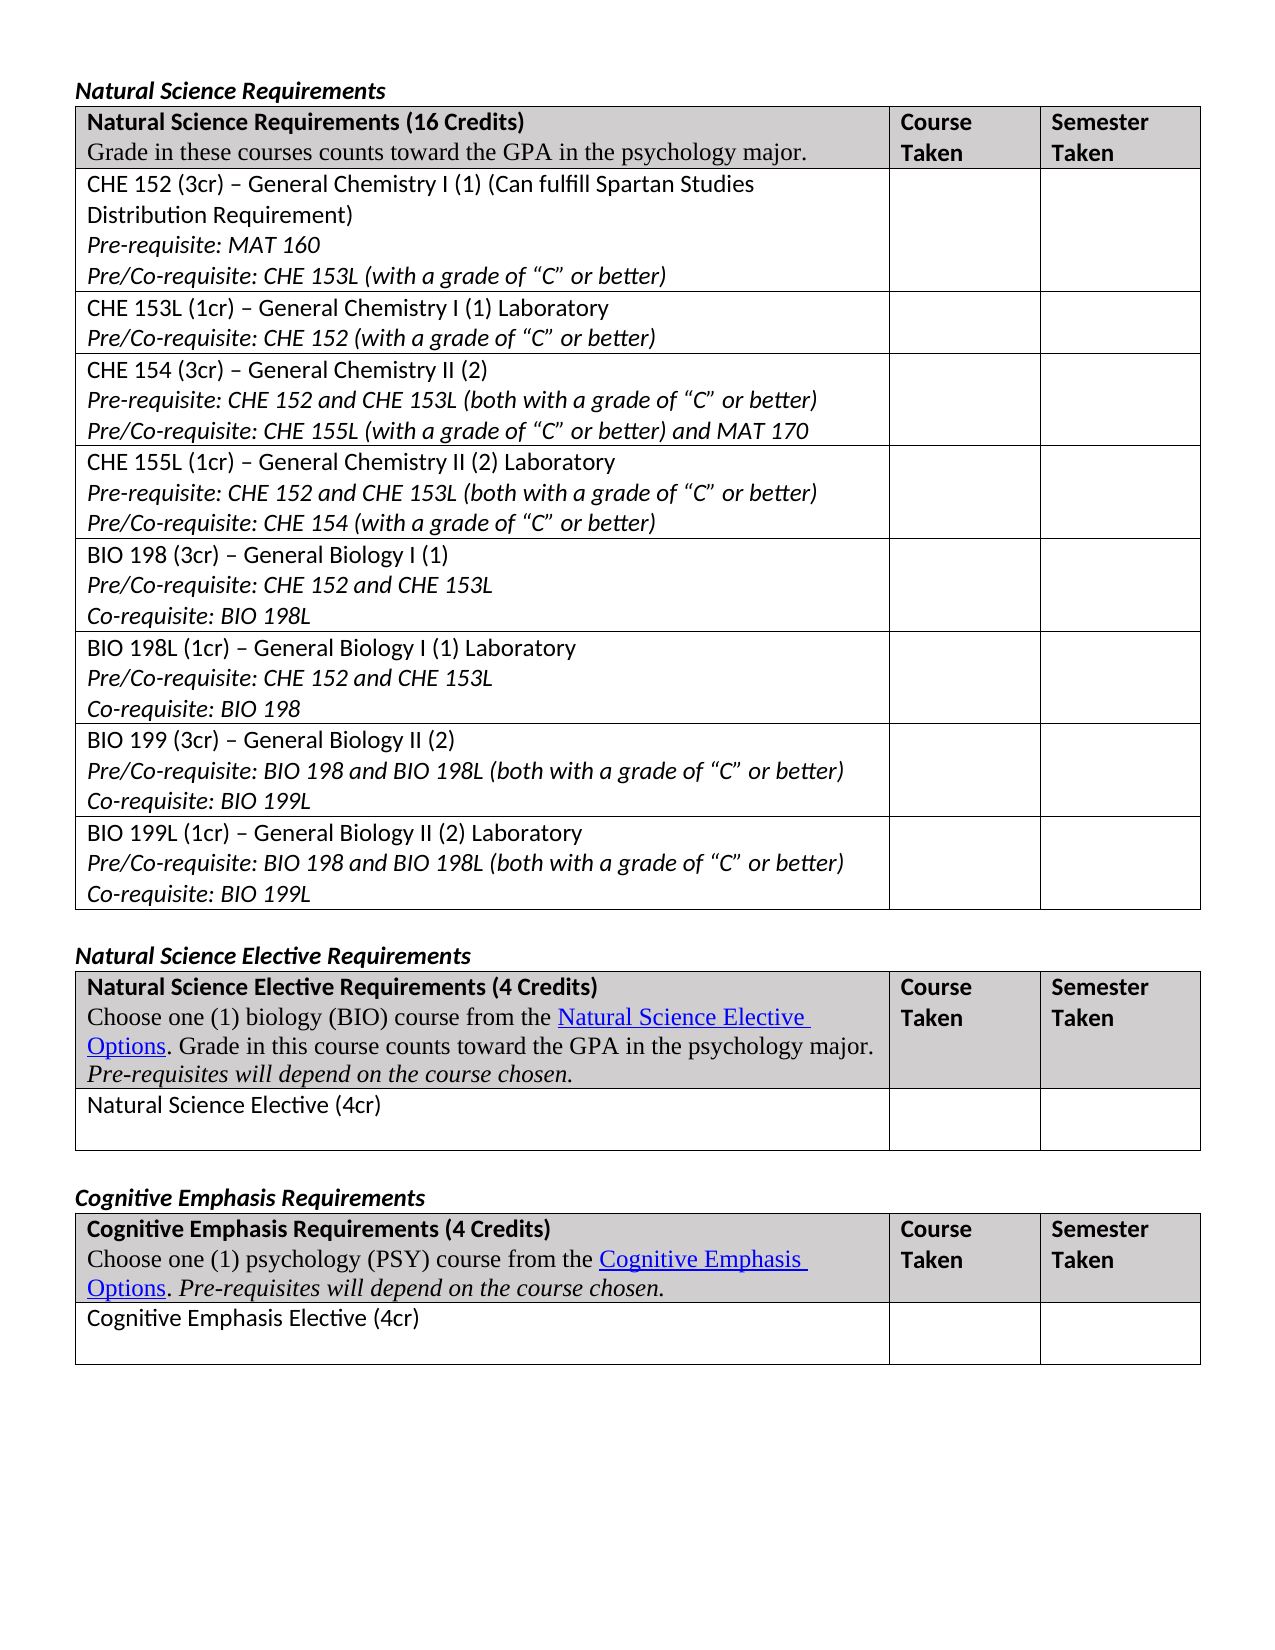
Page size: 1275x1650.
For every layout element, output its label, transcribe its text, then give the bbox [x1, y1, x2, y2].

table_cell CHE 152 (3cr) – General Chemistry I (1) (Can fulfill Spartan Studies Distribution Requirement) Pre-requisite: MAT 160 Pre/Co-requisite: CHE 153L (with a grade of “C” or better) [76, 169, 889, 291]
table_cell BIO 199 (3cr) – General Biology II (2) Pre/Co-requisite: BIO 198 and BIO 198L (both with a grade of “C” or better) Co-requisite: BIO 199L [76, 724, 889, 816]
table_cell [890, 292, 1040, 353]
table_cell CHE 155L (1cr) – General Chemistry II (2) Laboratory Pre-requisite: CHE 152 and CHE 153L (both with a grade of “C” or better) Pre/Co-requisite: CHE 154 (with a grade of “C” or better) [76, 446, 889, 538]
subtitle Cognitive Emphasis Requirements [75, 1182, 1200, 1212]
table_cell Cognitive Emphasis Elective (4cr) [76, 1303, 889, 1364]
table_cell CHE 153L (1cr) – General Chemistry I (1) Laboratory Pre/Co-requisite: CHE 152 (with a grade of “C” or better) [76, 292, 889, 353]
table_cell [890, 539, 1040, 631]
table_header Semester Taken [1041, 107, 1200, 168]
table_cell [890, 446, 1040, 538]
table_cell [890, 817, 1040, 908]
table_cell [890, 169, 1040, 291]
subtitle Natural Science Elective Requirements [75, 940, 1200, 971]
table_cell CHE 154 (3cr) – General Chemistry II (2) Pre-requisite: CHE 152 and CHE 153L (both with a grade of “C” or better) Pre/Co-requisite: CHE 155L (with a grade of “C” or better) and MAT 170 [76, 354, 889, 445]
table_cell [1041, 1089, 1200, 1150]
table_cell [1041, 169, 1200, 291]
table_cell [890, 354, 1040, 445]
table_cell [890, 1303, 1040, 1364]
table_cell Natural Science Elective (4cr) [76, 1089, 889, 1150]
table_header Course Taken [890, 1214, 1040, 1302]
table_cell [890, 1089, 1040, 1150]
table_header Course Taken [890, 107, 1040, 168]
table_header Natural Science Elective Requirements (4 Credits) Choose one (1) biology (BIO) course from the Natural Science Elective Options. Grade in this course counts toward the GPA in the psychology major. Pre-requisites will depend on the course chosen. [76, 972, 889, 1088]
table_cell [1041, 354, 1200, 445]
table_cell [1041, 446, 1200, 538]
table_cell BIO 198 (3cr) – General Biology I (1) Pre/Co-requisite: CHE 152 and CHE 153L Co-requisite: BIO 198L [76, 539, 889, 631]
table_cell [1041, 817, 1200, 908]
table_cell [890, 724, 1040, 816]
table_cell BIO 198L (1cr) – General Biology I (1) Laboratory Pre/Co-requisite: CHE 152 and CHE 153L Co-requisite: BIO 198 [76, 632, 889, 723]
table_header Course Taken [890, 972, 1040, 1088]
table_header Semester Taken [1041, 1214, 1200, 1302]
table_cell BIO 199L (1cr) – General Biology II (2) Laboratory Pre/Co-requisite: BIO 198 and BIO 198L (both with a grade of “C” or better) Co-requisite: BIO 199L [76, 817, 889, 908]
table_cell [1041, 292, 1200, 353]
table_cell [1041, 1303, 1200, 1364]
table_header Cognitive Emphasis Requirements (4 Credits) Choose one (1) psychology (PSY) course from the Cognitive Emphasis Options. Pre-requisites will depend on the course chosen. [76, 1214, 889, 1302]
subtitle Natural Science Requirements [75, 75, 1200, 106]
table_cell [890, 632, 1040, 723]
table_header Natural Science Requirements (16 Credits) Grade in these courses counts toward the GPA in the psychology major. [76, 107, 889, 168]
table_header Semester Taken [1041, 972, 1200, 1088]
table_cell [1041, 632, 1200, 723]
table_cell [1041, 724, 1200, 816]
table_cell [1041, 539, 1200, 631]
